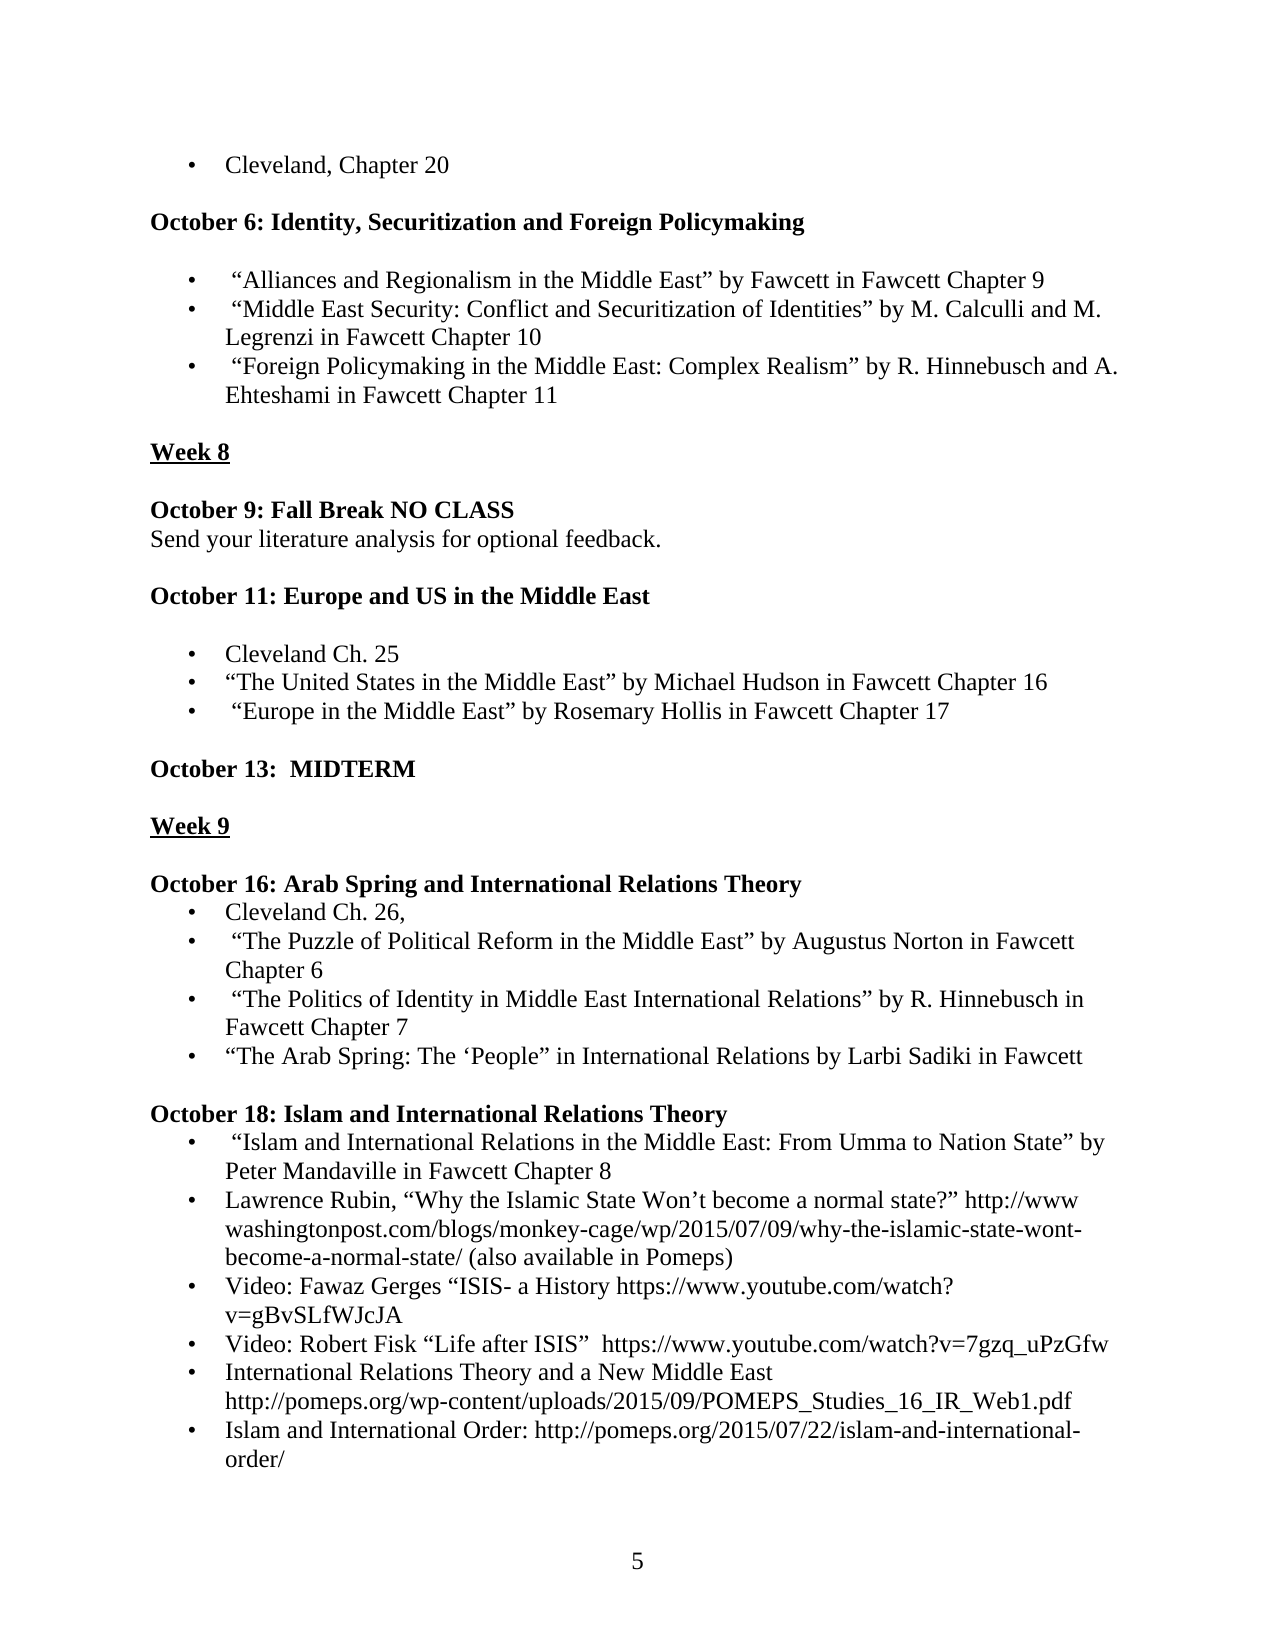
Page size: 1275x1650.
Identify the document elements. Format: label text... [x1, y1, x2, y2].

list Cleveland Ch. 25 [187, 639, 1125, 667]
text Send your literature analysis for optional feedback. [150, 524, 1125, 552]
list Video: Fawaz Gerges “ISIS- a History https://www.youtube.com/watch?v=gBvSLfWJcJA [187, 1271, 1125, 1329]
list Lawrence Rubin, “Why the Islamic State Won’t become a normal state?” http://www washingtonpost.com/blogs/monkey-cage/wp/2015/07/09/why-the-islamic-state-wont-become-a-normal-state/ (also available in Pomeps) [187, 1185, 1125, 1271]
list “Middle East Security: Conflict and Securitization of Identities” by M. Calculli and M. Legrenzi in Fawcett Chapter 10 [187, 294, 1125, 351]
list “Islam and International Relations in the Middle East: From Umma to Nation State” by Peter Mandaville in Fawcett Chapter 8 [187, 1127, 1125, 1185]
text Week 9 [150, 811, 1125, 840]
text October 16: Arab Spring and International Relations Theory [150, 869, 1125, 897]
text October 11: Europe and US in the Middle East [150, 581, 1125, 610]
text Week 8 [150, 437, 1125, 466]
text October 13: MIDTERM [150, 754, 1125, 782]
text October 9: Fall Break NO CLASS [150, 495, 1125, 524]
text October 18: Islam and International Relations Theory [150, 1099, 1125, 1127]
list “The United States in the Middle East” by Michael Hudson in Fawcett Chapter 16 [187, 667, 1125, 696]
list International Relations Theory and a New Middle East http://pomeps.org/wp-content/uploads/2015/09/POMEPS_Studies_16_IR_Web1.pdf [187, 1357, 1125, 1415]
list “Alliances and Regionalism in the Middle East” by Fawcett in Fawcett Chapter 9 [187, 265, 1125, 294]
list “The Arab Spring: The ‘People” in International Relations by Larbi Sadiki in Fawcett [187, 1041, 1125, 1070]
list “The Politics of Identity in Middle East International Relations” by R. Hinnebusch in Fawcett Chapter 7 [187, 984, 1125, 1041]
text October 6: Identity, Securitization and Foreign Policymaking [150, 207, 1125, 236]
list “Europe in the Middle East” by Rosemary Hollis in Fawcett Chapter 17 [187, 696, 1125, 725]
list “The Puzzle of Political Reform in the Middle East” by Augustus Norton in Fawcett Chapter 6 [187, 926, 1125, 984]
list “Foreign Policymaking in the Middle East: Complex Realism” by R. Hinnebusch and A. Ehteshami in Fawcett Chapter 11 [187, 351, 1125, 409]
list Islam and International Order: http://pomeps.org/2015/07/22/islam-and-international-order/ [187, 1415, 1125, 1472]
list Video: Robert Fisk “Life after ISIS” https://www.youtube.com/watch?v=7gzq_uPzGfw [187, 1329, 1125, 1357]
list Cleveland Ch. 26, [187, 897, 1125, 926]
list Cleveland, Chapter 20 [187, 150, 1125, 179]
